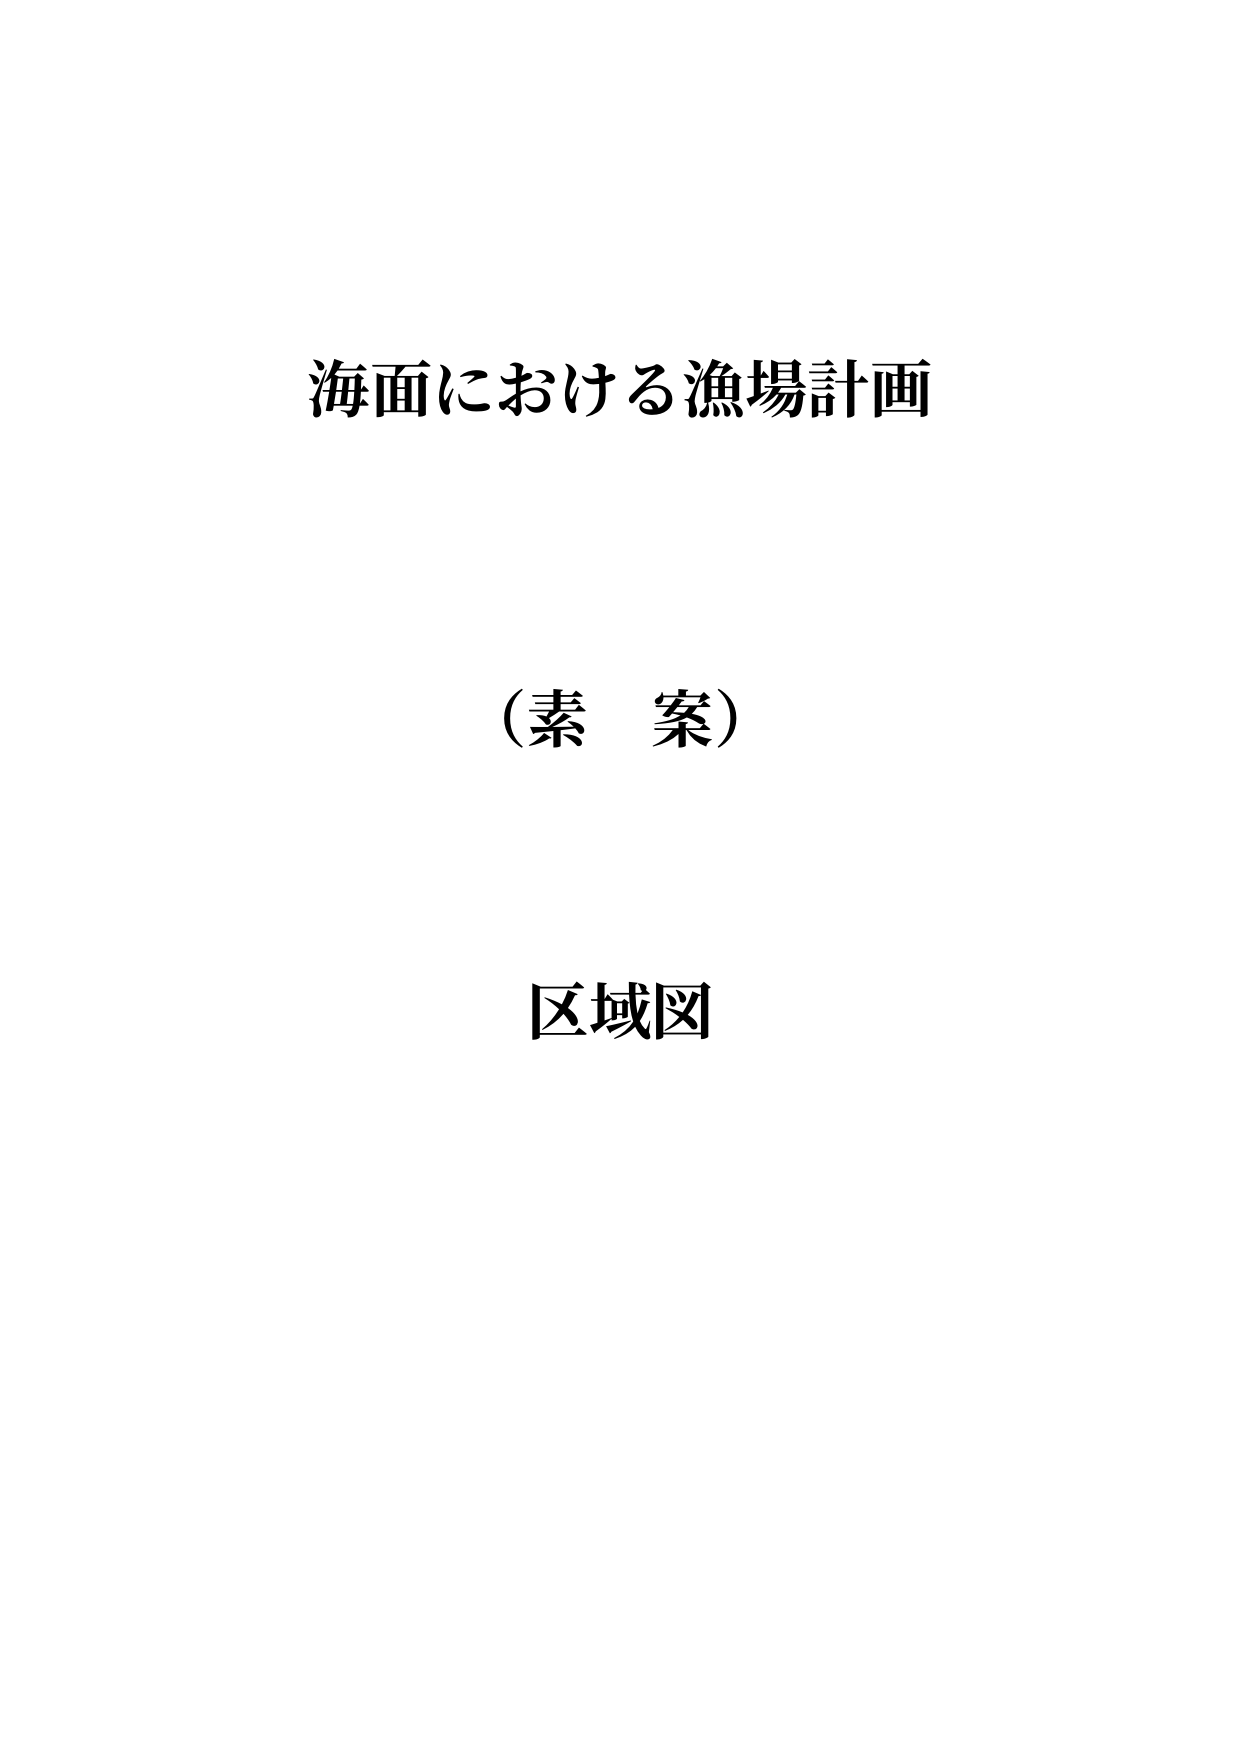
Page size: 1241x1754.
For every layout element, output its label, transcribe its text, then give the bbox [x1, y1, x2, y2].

text 区域図 [177, 951, 1063, 1063]
text （素 案） [177, 659, 1063, 771]
text 海面における漁場計画 [177, 329, 1063, 442]
